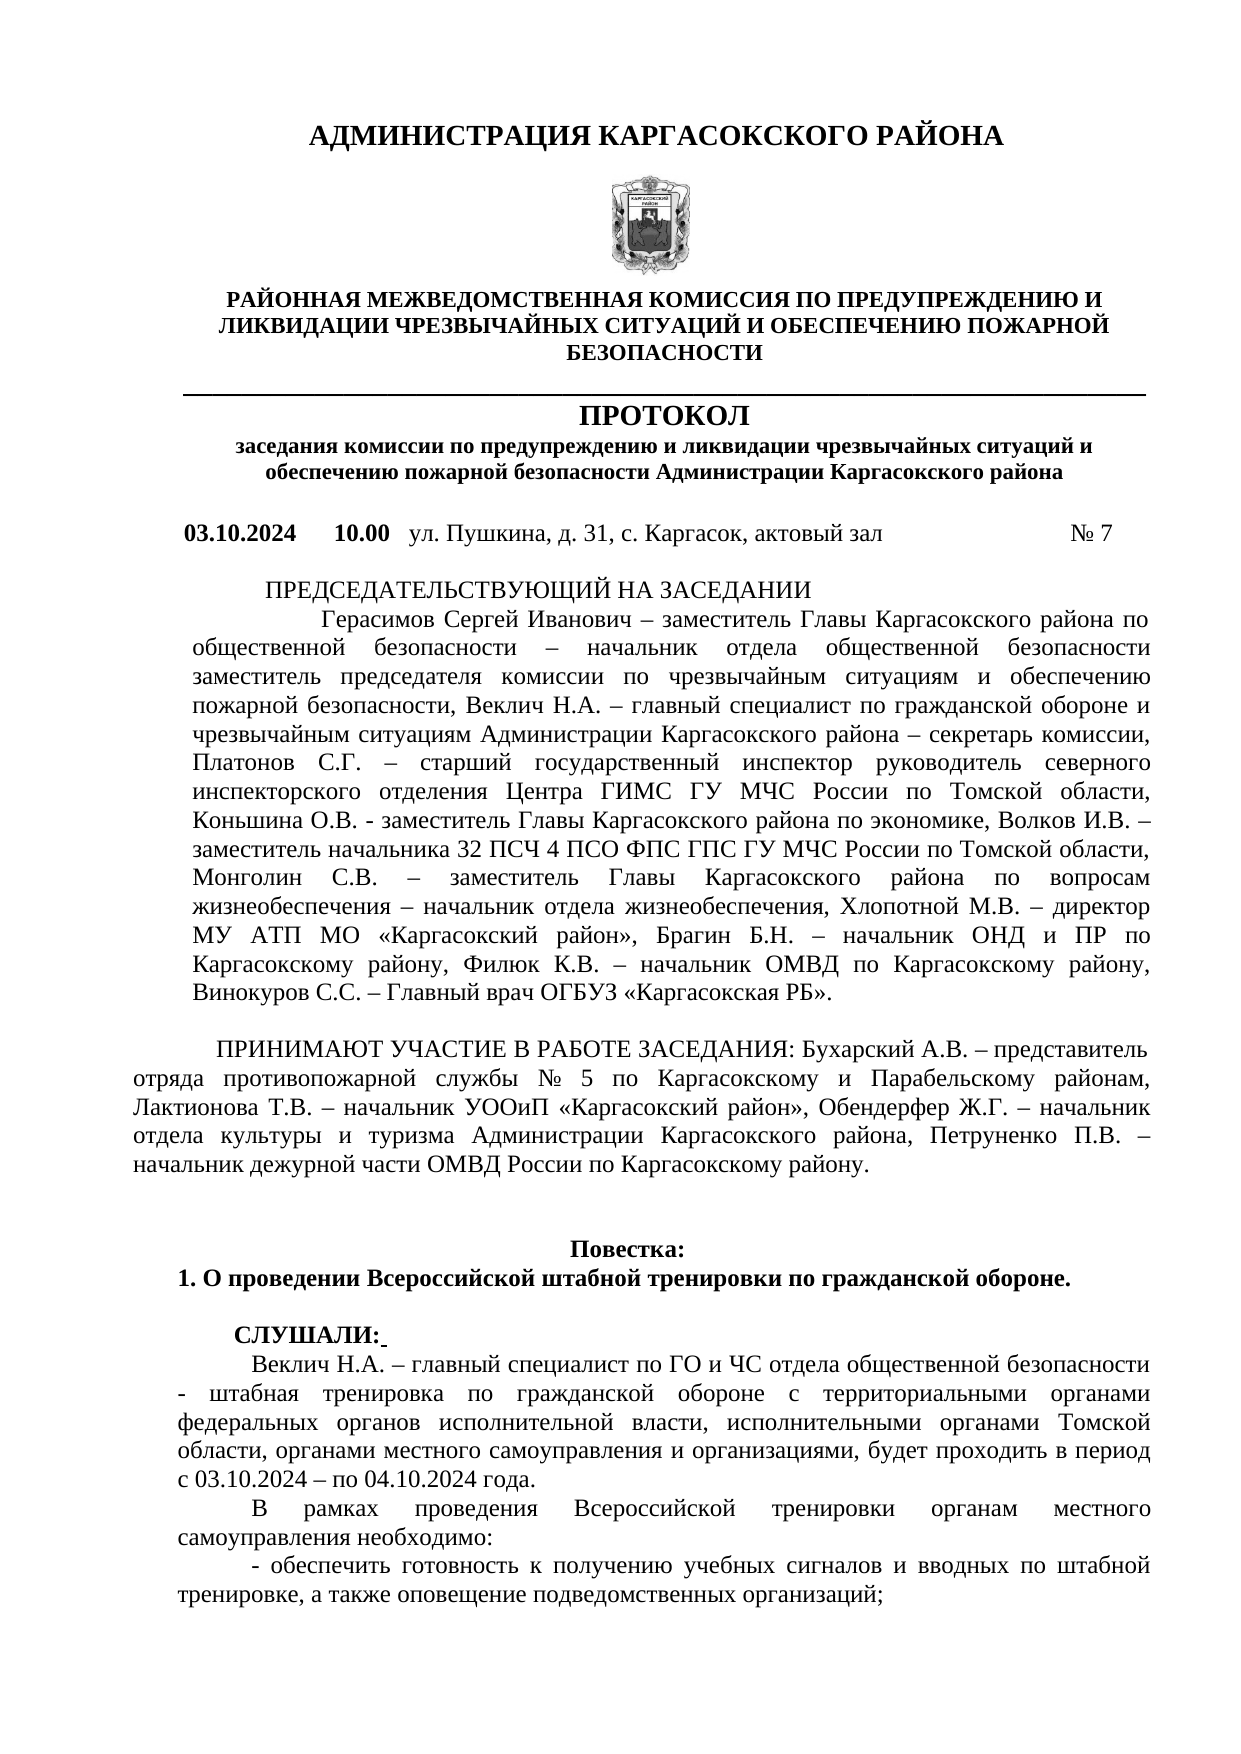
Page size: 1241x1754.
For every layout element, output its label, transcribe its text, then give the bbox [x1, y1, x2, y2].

text ПРЕДСЕДАТЕЛЬСТВУЮЩИЙ НА ЗАСЕДАНИИ [177, 575, 1152, 604]
text __________________________________________________________________ [177, 365, 1152, 398]
text 1. О проведении Всероссийской штабной тренировки по гражданской обороне. [177, 1263, 1152, 1292]
text ПРИНИМАЮТ УЧАСТИЕ В РАБОТЕ ЗАСЕДАНИЯ: Бухарский А.В. – представитель отряда противопожарной службы № 5 по Каргасокскому и Парабельскому районам, Лактионова Т.В. – начальник УООиП «Каргасокский район», Обендерфер Ж.Г. – начальник отдела культуры и туризма Администрации Каргасокского района, Петруненко П.В. – начальник дежурной части ОМВД России по Каргасокскому району. [59, 1034, 1152, 1178]
text ПРОТОКОЛ [177, 398, 1152, 432]
text Герасимов Сергей Иванович – заместитель Главы Каргасокского района по общественной безопасности – начальник отдела общественной безопасности заместитель председателя комиссии по чрезвычайным ситуациям и обеспечению пожарной безопасности, Веклич Н.А. – главный специалист по гражданской обороне и чрезвычайным ситуациям Администрации Каргасокского района – секретарь комиссии, Платонов С.Г. – старший государственный инспектор руководитель северного инспекторского отделения Центра ГИМС ГУ МЧС России по Томской области, Коньшина О.В. - заместитель Главы Каргасокского района по экономике, Волков И.В. – заместитель начальника 32 ПСЧ 4 ПСО ФПС ГПС ГУ МЧС России по Томской области, Монголин С.В. – заместитель Главы Каргасокского района по вопросам жизнеобеспечения – начальник отдела жизнеобеспечения, Хлопотной М.В. – директор МУ АТП МО «Каргасокский район», Брагин Б.Н. – начальник ОНД и ПР по Каргасокскому району, Филюк К.В. – начальник ОМВД по Каргасокскому району, Винокуров С.С. – Главный врач ОГБУЗ «Каргасокская РБ». [118, 604, 1152, 1006]
text заседания комиссии по предупреждению и ликвидации чрезвычайных ситуаций и обеспечению пожарной безопасности Администрации Каргасокского района [177, 432, 1152, 485]
text СЛУШАЛИ: [233, 1320, 1152, 1349]
text Веклич Н.А. – главный специалист по ГО и ЧС отдела общественной безопасности - штабная тренировка по гражданской обороне с территориальными органами федеральных органов исполнительной власти, исполнительными органами Томской области, органами местного самоуправления и организациями, будет проходить в период с 03.10.2024 – по 04.10.2024 года. [177, 1349, 1152, 1493]
text АДМИНИСТРАЦИЯ КАРГАСОКСКОГО РАЙОНА [177, 118, 1152, 152]
text В рамках проведения Всероссийской тренировки органам местного самоуправления необходимо: [177, 1493, 1152, 1550]
text - обеспечить готовность к получению учебных сигналов и вводных по штабной тренировке, а также оповещение подведомственных организаций; [177, 1550, 1152, 1608]
text 03.10.2024 10.00 ул. Пушкина, д. 31, с. Каргасок, актовый зал № 7 [177, 518, 1152, 547]
text РАЙОННАЯ МЕЖВЕДОМСТВЕННАЯ КОМИССИЯ ПО ПРЕДУПРЕЖДЕНИЮ И ЛИКВИДАЦИИ ЧРЕЗВЫЧАЙНЫХ СИТУАЦИЙ И ОБЕСПЕЧЕНИЮ ПОЖАРНОЙ БЕЗОПАСНОСТИ [177, 286, 1152, 365]
text Повестка: [103, 1234, 1152, 1263]
